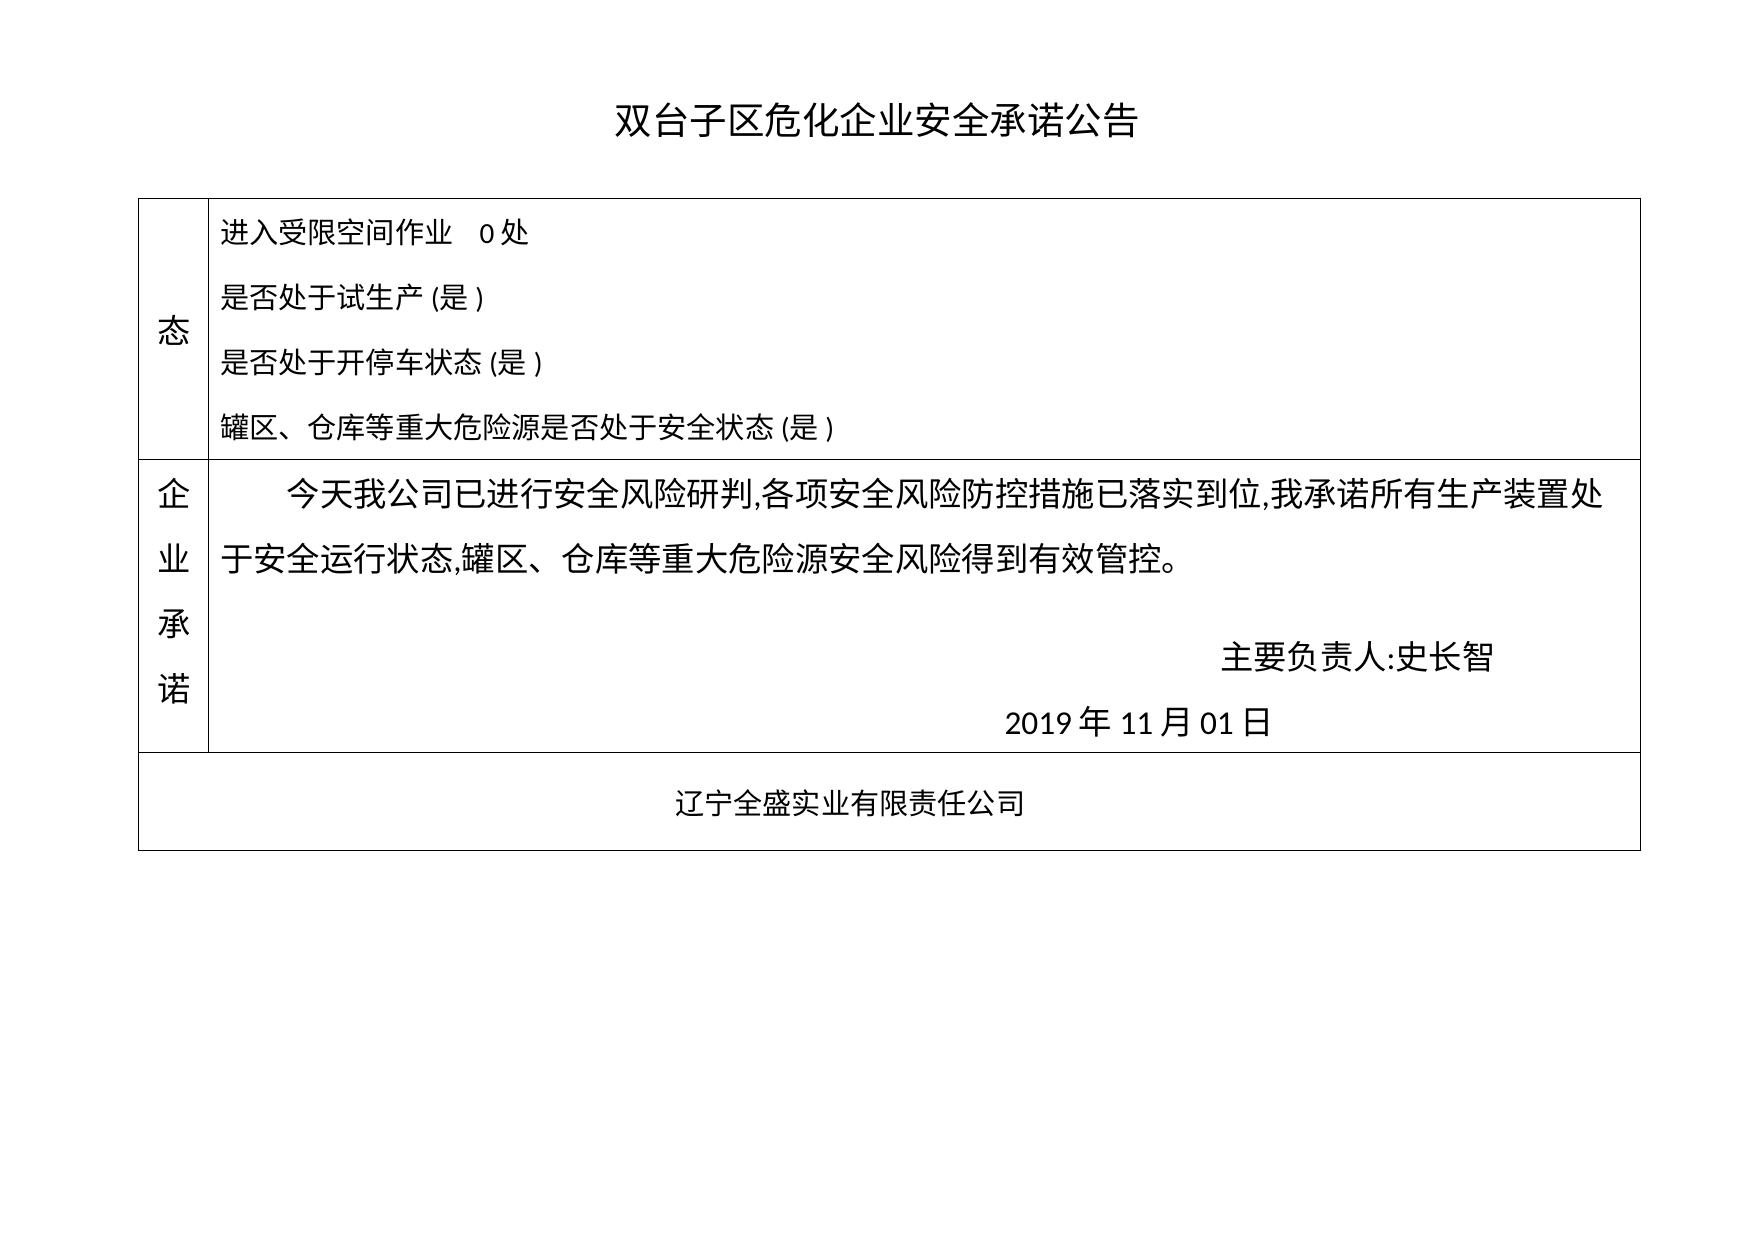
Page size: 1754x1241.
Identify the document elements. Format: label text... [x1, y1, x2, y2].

table_cell 辽宁全盛实业有限责任公司 [139, 753, 1640, 849]
table_cell 今天我公司已进行安全风险研判,各项安全风险防控措施已落实到位,我承诺所有生产装置处于安全运行状态,罐区、仓库等重大危险源安全风险得到有效管控。 主要负责人:史长智 2019年 11月01日 [209, 460, 1640, 752]
table_cell 企业承诺 [139, 460, 208, 752]
table_cell 企业状态 [139, 199, 208, 459]
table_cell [209, 199, 1640, 459]
